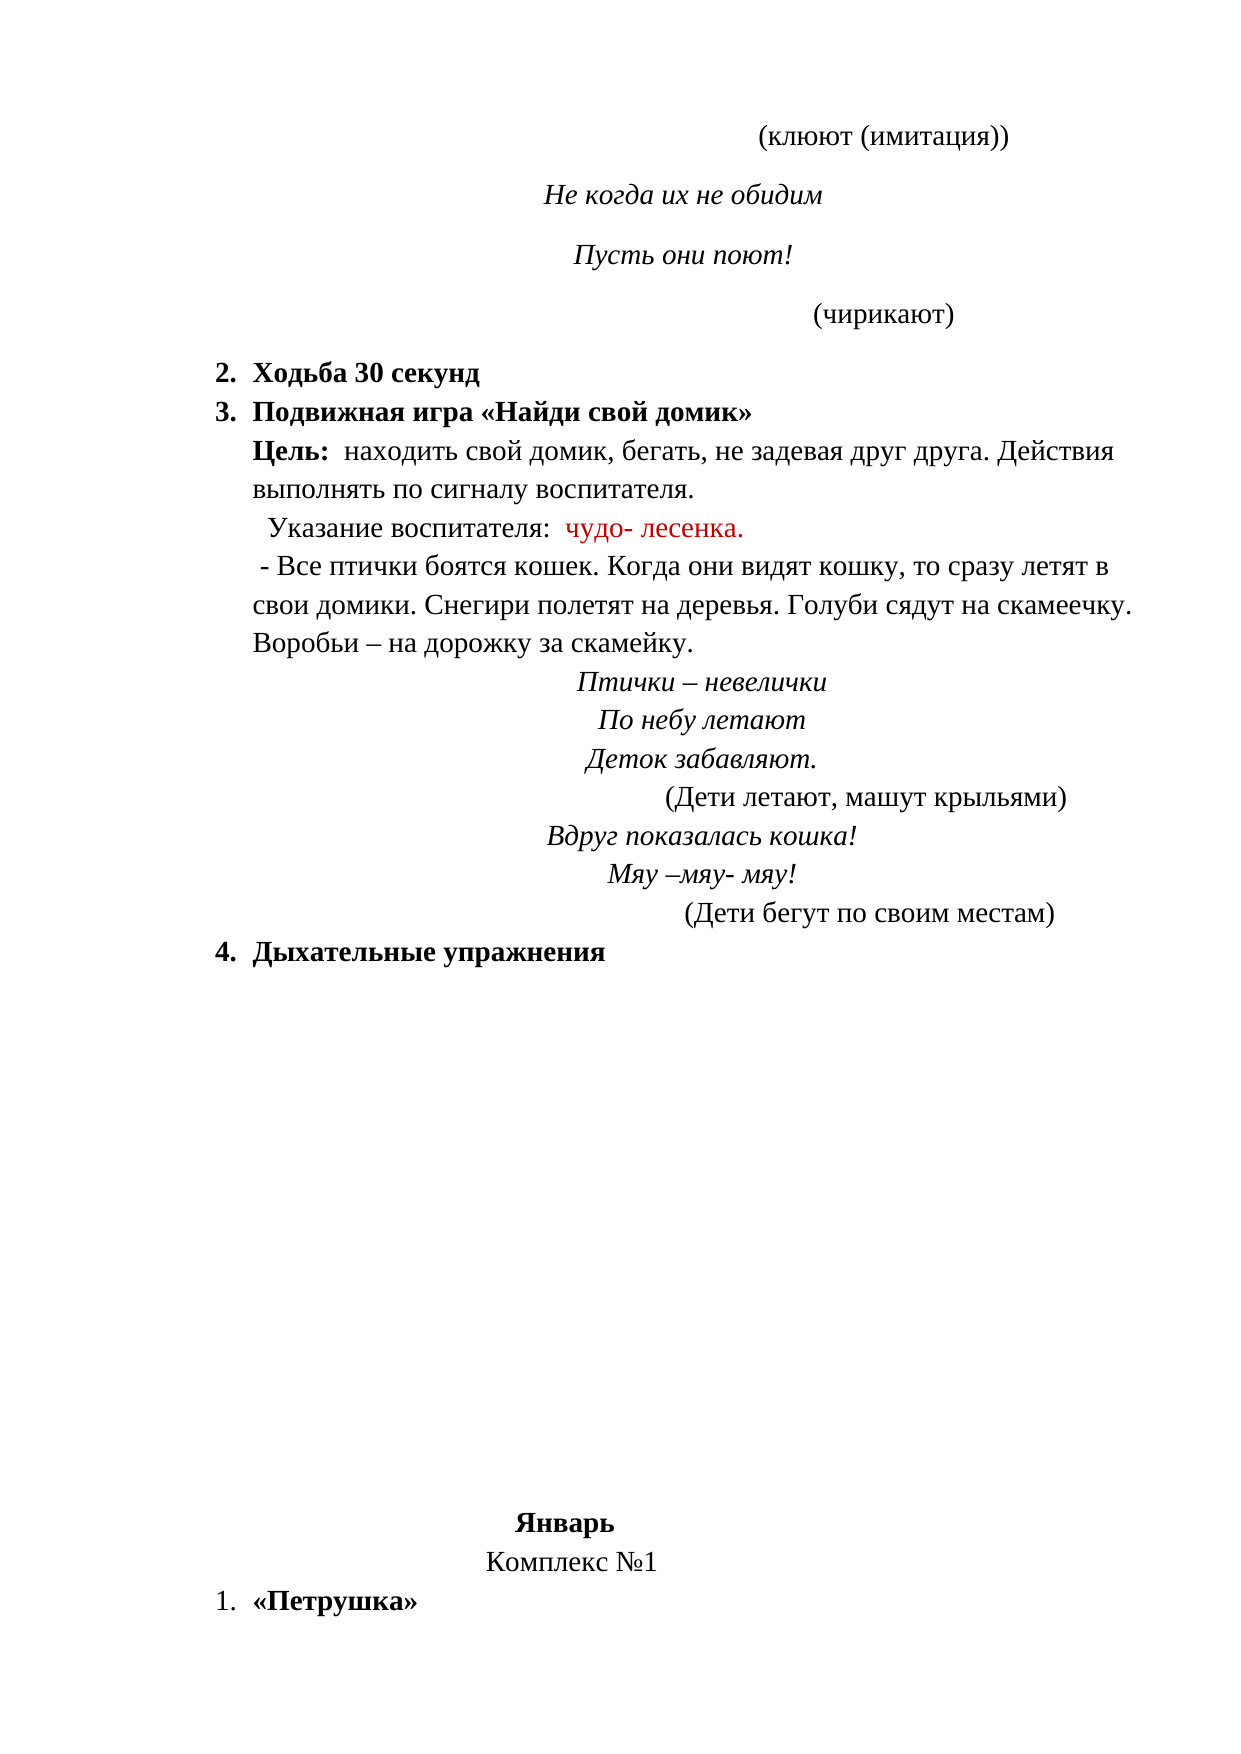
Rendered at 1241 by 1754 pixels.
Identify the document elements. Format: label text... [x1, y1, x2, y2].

list (Дети бегут по своим местам) [252, 895, 1152, 929]
list Вдруг показалась кошка! [252, 818, 1152, 852]
list Комплекс №1 [252, 1544, 1152, 1578]
text Пусть они поют! [215, 237, 1152, 270]
list По небу летают [252, 702, 1152, 736]
list Январь [252, 1506, 1152, 1539]
list Мяу –мяу- мяу! [252, 857, 1152, 890]
list Птички – невелички [252, 664, 1152, 697]
list Подвижная игра «Найди свой домик» [215, 394, 1152, 428]
list «Петрушка» [215, 1583, 1152, 1616]
list Дыхательные упражнения [215, 934, 1152, 967]
list - Все птички боятся кошек. Когда они видят кошку, то сразу летят в свои домики. Снегири полетят на деревья. Голуби сядут на скамеечку. Воробьи – на дорожку за скамейку. [252, 548, 1152, 659]
list (Дети летают, машут крыльями) [252, 779, 1152, 813]
text (клюют (имитация)) [215, 118, 1152, 152]
list Цель: находить свой домик, бегать, не задевая друг друга. Действия выполнять по сигналу воспитателя. [252, 433, 1152, 505]
text (чирикают) [215, 296, 1152, 330]
list Деток забавляют. [252, 741, 1152, 774]
list Указание воспитателя: чудо- лесенка. [252, 510, 1152, 543]
text Не когда их не обидим [215, 177, 1152, 211]
list Ходьба 30 секунд [215, 356, 1152, 389]
